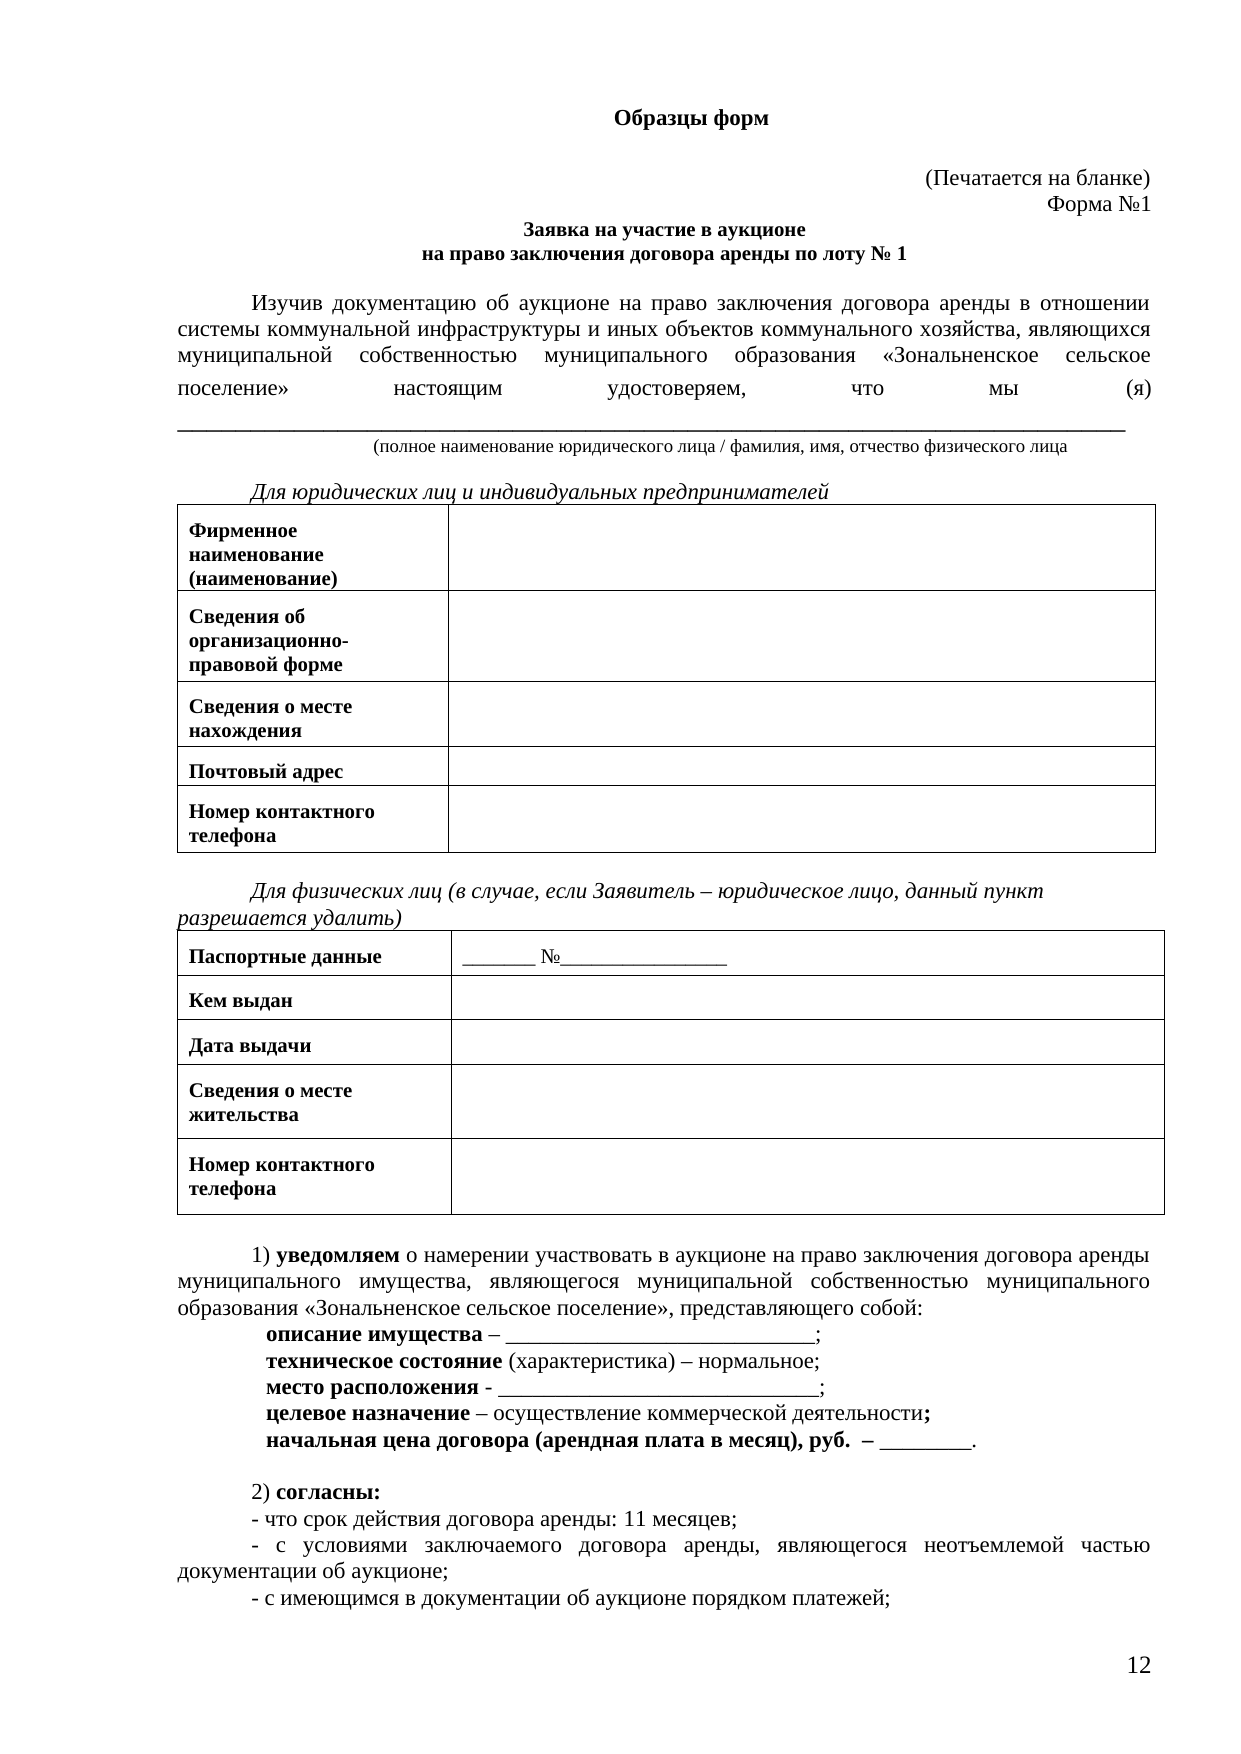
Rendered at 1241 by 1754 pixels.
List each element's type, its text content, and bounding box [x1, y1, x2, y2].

text Изучив документацию об аукционе на право заключения договора аренды в отношении системы коммунальной инфраструктуры и иных объектов коммунального хозяйства, являющихся муниципальной собственностью муниципального образования «Зональненское сельское поселение» настоящим удостоверяем, что мы (я) _________________________________________________________________ [177, 289, 1152, 435]
text 1) уведомляем о намерении участвовать в аукционе на право заключения договора аренды муниципального имущества, являющегося муниципальной собственностью муниципального образования «Зональненское сельское поселение», представляющего собой: [177, 1241, 1152, 1320]
table_cell [452, 1065, 1164, 1138]
table_cell Сведения о ее находения [178, 682, 448, 746]
table_cell Сведения об организационно-равовой форе [178, 591, 448, 681]
text - чо ро дейвия договора аренды: 11 еяцев; [177, 1505, 1152, 1531]
text ехничеое оояние (хараерииа) – нораьное; [177, 1347, 1132, 1373]
table_cell Сведения о ее иеьва [178, 1065, 451, 1138]
table_header _______ №________________ [452, 931, 1164, 975]
text Фора №1 [177, 190, 1152, 216]
table_header Паорные данные [178, 931, 451, 975]
table_header [449, 505, 1155, 590]
table_cell Ке выдан [178, 976, 451, 1019]
table_cell [449, 591, 1155, 681]
table_cell Почовый адре [178, 747, 448, 785]
table_cell [449, 747, 1155, 785]
text начаьная цена договора (арендная аа в еяц), руб. – ________. [177, 1426, 1132, 1452]
text Образцы фор [177, 104, 1152, 130]
text - уовияи заючаеого договора аренды, явяющегоя неоъееой чаью доуенации об ауционе; [177, 1531, 1152, 1584]
text на раво заючения договора аренды о оу № 1 [177, 241, 1152, 264]
table_cell [449, 682, 1155, 746]
text Дя юридичеих иц и индивидуаьных редриниаеей [177, 478, 1152, 504]
text (полное наименование юридического лица / фамилия, имя, отчество физического лица [266, 435, 1152, 456]
table_header Фиренное наиенование (наиенование) [178, 505, 448, 590]
text - иеющия в доуенации об ауционе орядо аеей; [177, 1584, 1152, 1610]
text Заява на учаие в ауционе [177, 216, 1152, 241]
text Дя физичеих иц (в учае, еи Заявиеь – юридичеое ицо, данный ун разрешаея удаиь) [177, 877, 1152, 930]
text 2) оганы: [177, 1478, 1152, 1505]
table_cell Даа выдачи [178, 1020, 451, 1064]
table_cell [452, 976, 1164, 1019]
table_cell [449, 786, 1155, 852]
table_cell Ноер онаного еефона [178, 1139, 451, 1214]
table_cell [452, 1139, 1164, 1214]
text ео раооения - ____________________________; [177, 1373, 1132, 1399]
table_cell [452, 1020, 1164, 1064]
text (Печааея на бане) [177, 164, 1152, 190]
text оиание иущева – ___________________________; [177, 1320, 1132, 1347]
table_cell Ноер онаного еефона [178, 786, 448, 852]
text цеевое назначение – осуществление коммерческой деятельности; [177, 1399, 1132, 1426]
